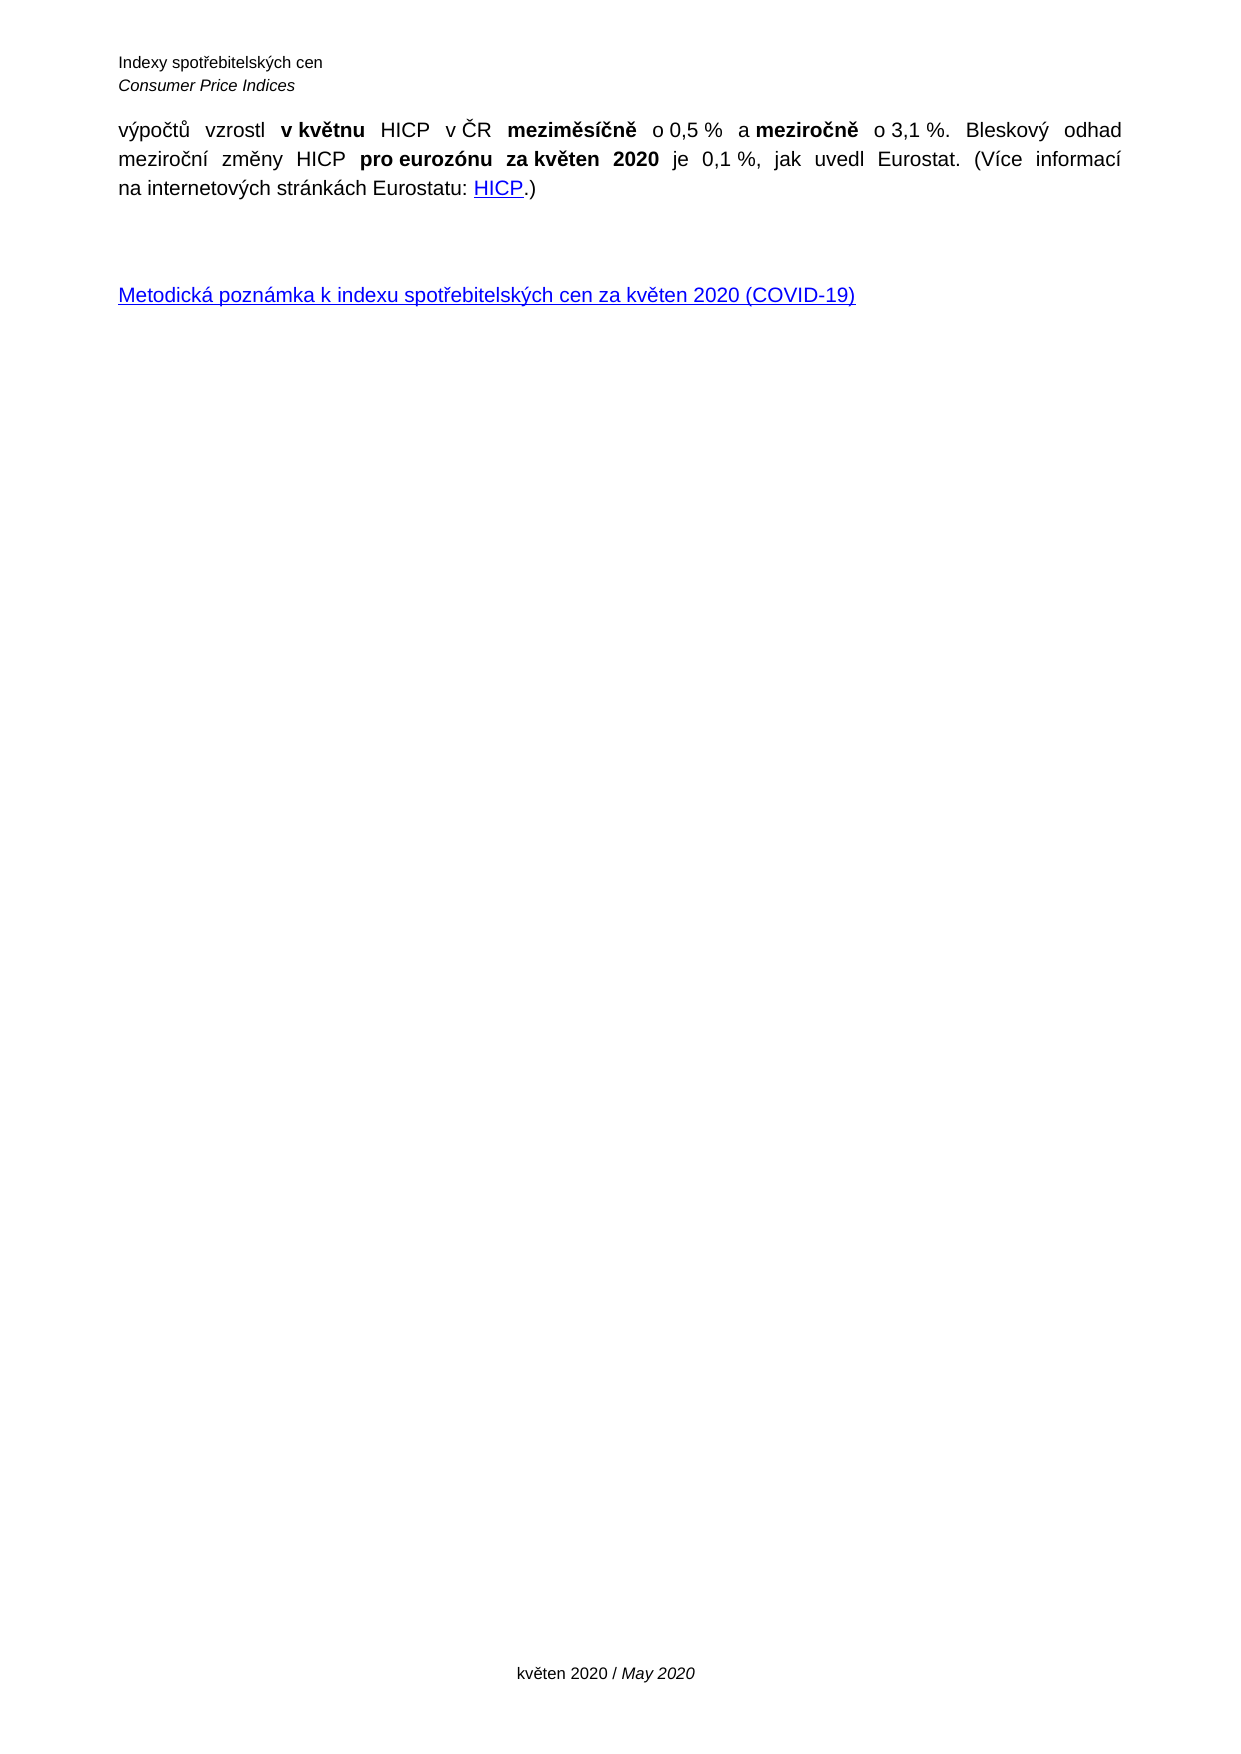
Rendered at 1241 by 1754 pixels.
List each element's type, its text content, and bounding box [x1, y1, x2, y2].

text Metodická poznámka k indexu spotřebitelských cen za květen 2020 (COVID-19) [118, 283, 1122, 307]
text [118, 118, 1122, 199]
